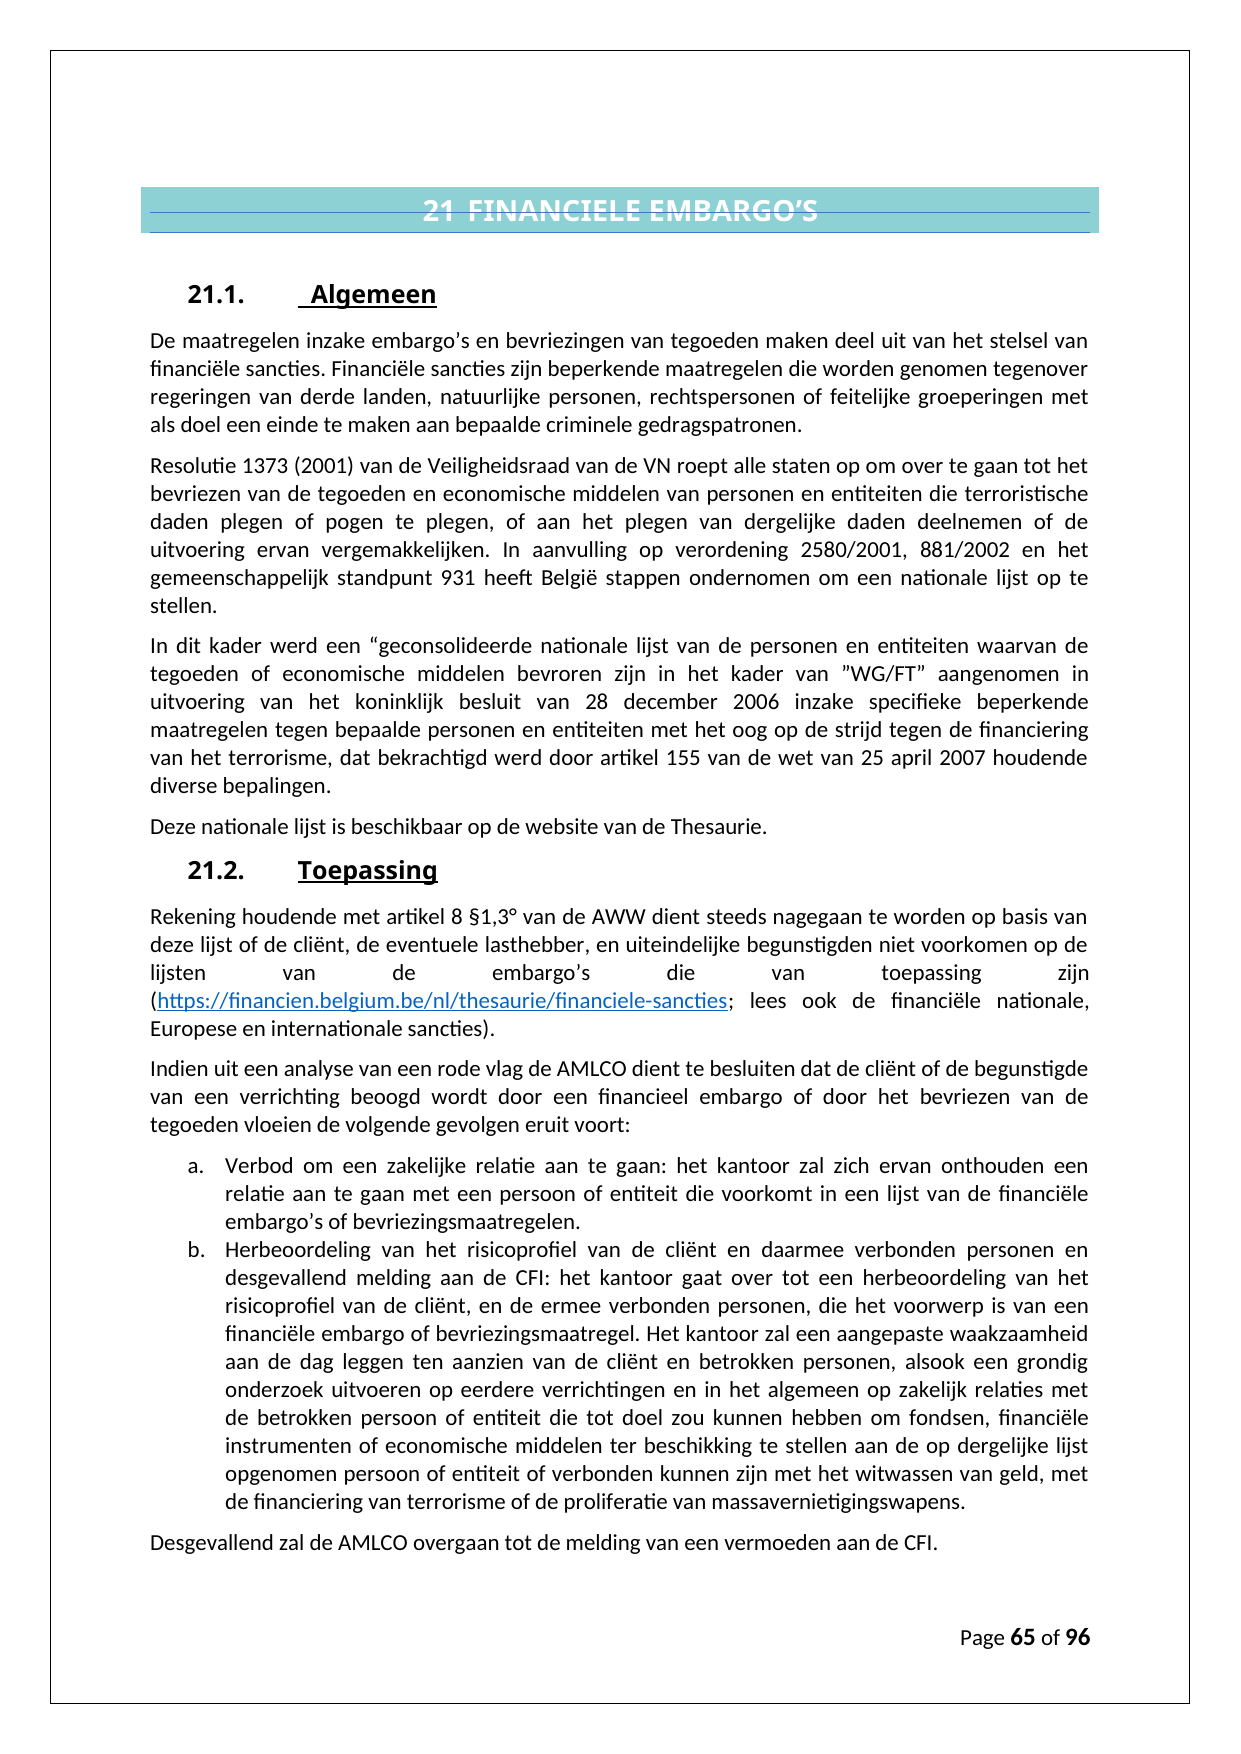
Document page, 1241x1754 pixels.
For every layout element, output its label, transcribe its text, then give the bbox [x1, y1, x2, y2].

text Deze nationale lijst is beschikbaar op de website van de Thesaurie. [150, 812, 1090, 840]
text Rekening houdende met artikel 8 §1,3° van de AWW dient steeds nagegaan te worden op basis van deze lijst of de cliënt, de eventuele lasthebber, en uiteindelijke begunstigden niet voorkomen op de lijsten van de embargo’s die van toepassing zijn (https://financien.belgium.be/nl/thesaurie/financiele-sancties; lees ook de financiële nationale, Europese en internationale sancties). [150, 902, 1090, 1042]
list FINANCIELE EMBARGO’S [142, 189, 1098, 232]
text Resolutie 1373 (2001) van de Veiligheidsraad van de VN roept alle staten op om over te gaan tot het bevriezen van de tegoeden en economische middelen van personen en entiteiten die terroristische daden plegen of pogen te plegen, of aan het plegen van dergelijke daden deelnemen of de uitvoering ervan vergemakkelijken. In aanvulling op verordening 2580/2001, 881/2002 en het gemeenschappelijk standpunt 931 heeft België stappen ondernomen om een nationale lijst op te stellen. [150, 451, 1090, 619]
text Indien uit een analyse van een rode vlag de AMLCO dient te besluiten dat de cliënt of de begunstigde van een verrichting beoogd wordt door een financieel embargo of door het bevriezen van de tegoeden vloeien de volgende gevolgen eruit voort: [150, 1054, 1090, 1138]
list Herbeoordeling van het risicoprofiel van de cliënt en daarmee verbonden personen en desgevallend melding aan de CFI: het kantoor gaat over tot een herbeoordeling van het risicoprofiel van de cliënt, en de ermee verbonden personen, die het voorwerp is van een financiële embargo of bevriezingsmaatregel. Het kantoor zal een aangepaste waakzaamheid aan de dag leggen ten aanzien van de cliënt en betrokken personen, alsook een grondig onderzoek uitvoeren op eerdere verrichtingen en in het algemeen op zakelijk relaties met de betrokken persoon of entiteit die tot doel zou kunnen hebben om fondsen, financiële instrumenten of economische middelen ter beschikking te stellen aan de op dergelijke lijst opgenomen persoon of entiteit of verbonden kunnen zijn met het witwassen van geld, met de financiering van terrorisme of de proliferatie van massavernietigingswapens. [187, 1235, 1090, 1515]
subtitle Toepassing [187, 852, 1090, 887]
list Verbod om een zakelijke relatie aan te gaan: het kantoor zal zich ervan onthouden een relatie aan te gaan met een persoon of entiteit die voorkomt in een lijst van de financiële embargo’s of bevriezingsmaatregelen. [187, 1151, 1090, 1235]
title Desgevallend zal de AMLCO overgaan tot de melding van een vermoeden aan de CFI. [150, 1528, 1090, 1556]
subtitle Algemeen [187, 277, 1090, 311]
text De maatregelen inzake embargo’s en bevriezingen van tegoeden maken deel uit van het stelsel van financiële sancties. Financiële sancties zijn beperkende maatregelen die worden genomen tegenover regeringen van derde landen, natuurlijke personen, rechtspersonen of feitelijke groeperingen met als doel een einde te maken aan bepaalde criminele gedragspatronen. [150, 326, 1090, 438]
text In dit kader werd een “geconsolideerde nationale lijst van de personen en entiteiten waarvan de tegoeden of economische middelen bevroren zijn in het kader van ”WG/FT” aangenomen in uitvoering van het koninklijk besluit van 28 december 2006 inzake specifieke beperkende maatregelen tegen bepaalde personen en entiteiten met het oog op de strijd tegen de financiering van het terrorisme, dat bekrachtigd werd door artikel 155 van de wet van 25 april 2007 houdende diverse bepalingen. [150, 631, 1090, 799]
